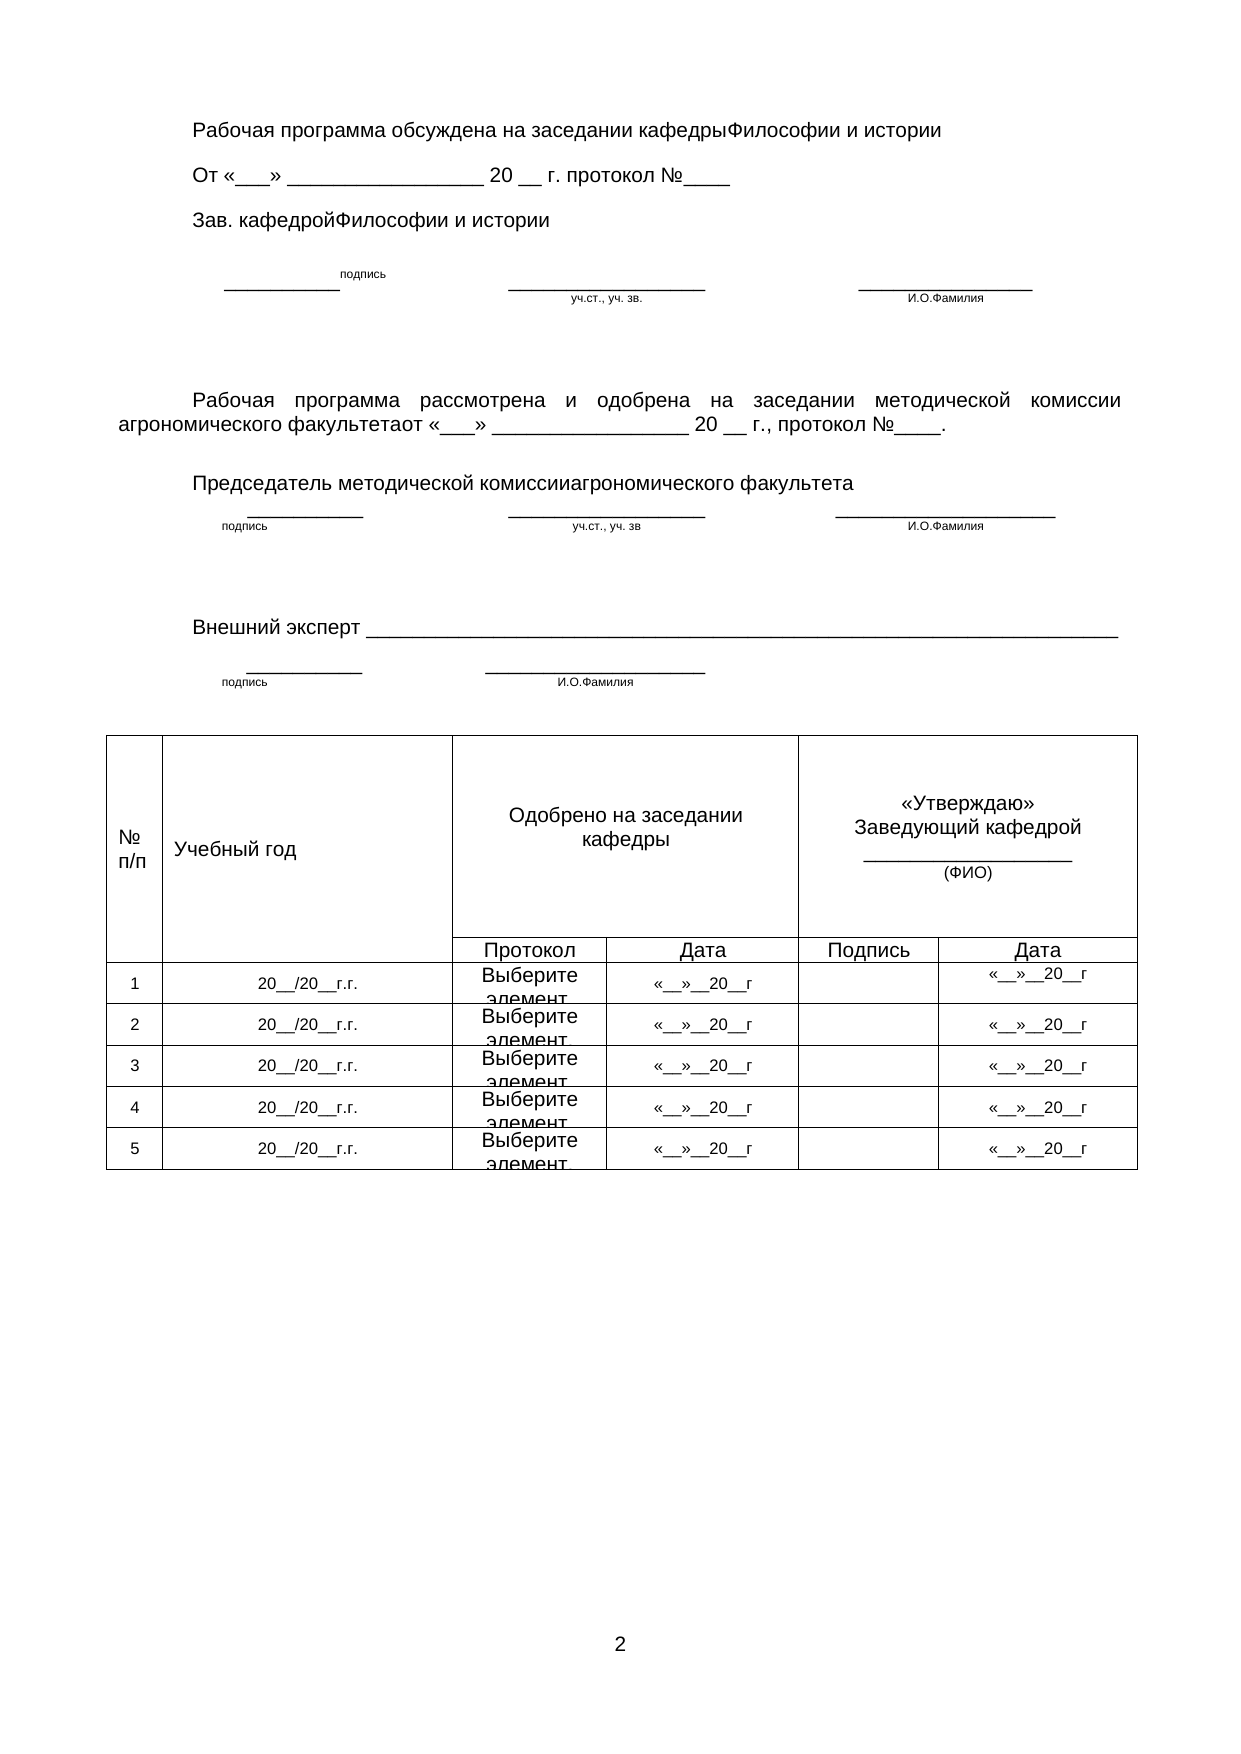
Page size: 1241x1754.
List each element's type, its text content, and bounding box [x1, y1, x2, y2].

text Рабочая программа обсуждена на заседании кафедры [118, 118, 1122, 142]
table_cell ____ [453, 1046, 606, 1086]
table_cell 3 [107, 1046, 162, 1086]
table_cell [453, 938, 606, 962]
table_header [107, 736, 162, 962]
table_cell [607, 1004, 798, 1044]
table_header _________________ уч.ст., уч. зв [433, 495, 780, 543]
table_header ___________________ И.О.Фамилия [780, 495, 1111, 543]
text Рабочая программа рассмотрена и одобрена на заседании методической комиссии от «___» _________________ 20 __ г., протокол №. [118, 387, 1122, 435]
table_cell [163, 1046, 452, 1086]
table_cell 5 [107, 1128, 162, 1169]
table_cell [939, 1128, 1137, 1169]
table_cell [939, 963, 1137, 1003]
table_cell [939, 1004, 1137, 1044]
table_header _________________ уч.ст., уч. зв. [433, 244, 780, 316]
table_cell 1 [107, 963, 162, 1003]
table_cell [607, 938, 798, 962]
text Председатель методической комиссии [118, 471, 1122, 495]
table_cell [939, 1087, 1137, 1127]
table_header __________подпись [177, 244, 433, 316]
table_cell [607, 1128, 798, 1169]
table_header [453, 736, 798, 937]
table_cell [607, 963, 798, 1003]
table_cell [939, 938, 1137, 962]
table_cell [799, 963, 938, 1003]
table_cell [607, 1087, 798, 1127]
table_cell [163, 1128, 452, 1169]
table_cell [163, 963, 452, 1003]
table_cell [163, 1004, 452, 1044]
table_cell ____ [453, 963, 606, 1003]
table_header [163, 736, 452, 962]
table_header ___________________ И.О.Фамилия [431, 651, 759, 699]
text Зав. кафедрой [118, 208, 1122, 232]
text Внешний эксперт _________________________________________________________________ [118, 615, 1122, 639]
table_cell [799, 1004, 938, 1044]
table_cell [163, 1087, 452, 1127]
table_cell [939, 1046, 1137, 1086]
table_cell [799, 938, 938, 962]
table_cell [799, 1046, 938, 1086]
table_cell [607, 1046, 798, 1086]
table_cell 2 [107, 1004, 162, 1044]
table_header __________ подпись [177, 651, 431, 699]
table_cell [799, 1128, 938, 1169]
table_cell ____ [453, 1004, 606, 1044]
table_cell ____ [453, 1087, 606, 1127]
table_cell [799, 1087, 938, 1127]
table_header _______________ И.О.Фамилия [780, 244, 1111, 316]
text От «___» _________________ 20 __ г. протокол № [118, 163, 1122, 187]
table_header (ФИО) [799, 736, 1137, 937]
table_cell ____ [453, 1128, 606, 1169]
table_cell 4 [107, 1087, 162, 1127]
table_header __________ подпись [177, 495, 433, 543]
